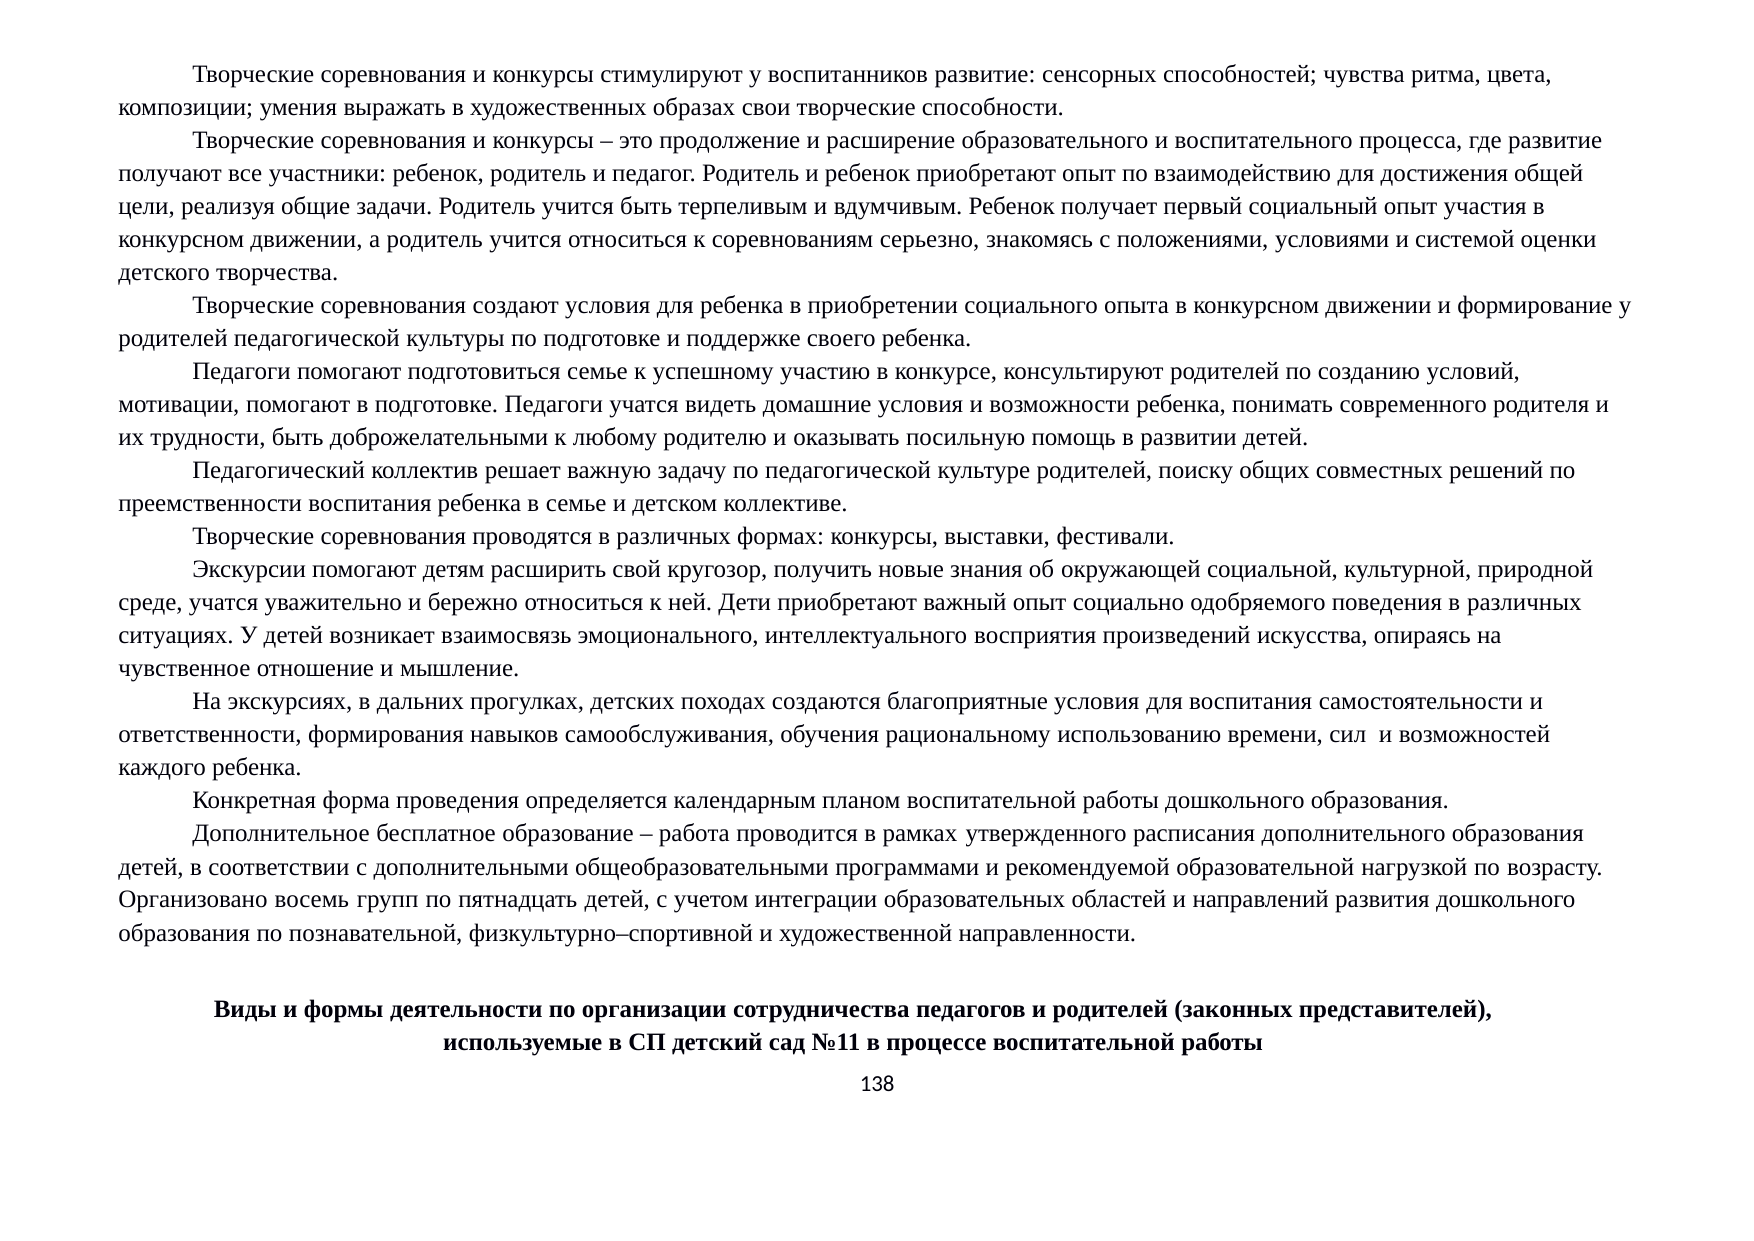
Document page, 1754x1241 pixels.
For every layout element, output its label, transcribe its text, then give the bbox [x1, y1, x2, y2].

text Творческие соревнования создают условия для ребенка в приобретении социального опыта в конкурсном движении и формирование у родителей педагогической культуры по подготовке и поддержке своего ребенка. [118, 290, 1636, 352]
text Конкретная форма проведения определяется календарным планом воспитательной работы дошкольного образования. [118, 786, 1636, 814]
text Педагоги помогают подготовиться семье к успешному участию в конкурсе, консультируют родителей по созданию условий, мотивации, помогают в подготовке. Педагоги учатся видеть домашние условия и возможности ребенка, понимать современного родителя и их трудности, быть доброжелательными к любому родителю и оказывать посильную помощь в развитии детей. [118, 356, 1636, 451]
text Творческие соревнования и конкурсы стимулируют у воспитанников развитие: сенсорных способностей; чувства ритма, цвета, композиции; умения выражать в художественных образах свои творческие способности. [118, 59, 1636, 121]
text Творческие соревнования проводятся в различных формах: конкурсы, выставки, фестивали. [118, 521, 1636, 550]
text Экскурсии помогают детям расширить свой кругозор, получить новые знания об окружающей социальной, культурной, природной среде, учатся уважительно и бережно относиться к ней. Дети приобретают важный опыт социально одобряемого поведения в различных ситуациях. У детей возникает взаимосвязь эмоционального, интеллектуального восприятия произведений искусства, опираясь на чувственное отношение и мышление. [118, 554, 1636, 682]
text Педагогический коллектив решает важную задачу по педагогической культуре родителей, поиску общих совместных решений по преемственности воспитания ребенка в семье и детском коллективе. [118, 455, 1636, 517]
text Дополнительное бесплатное образование – работа проводится в рамках утвержденного расписания дополнительного образования детей, в соответствии с дополнительными общеобразовательными программами и рекомендуемой образовательной нагрузкой по возрасту. Организовано восемь групп по пятнадцать детей, с учетом интеграции образовательных областей и направлений развития дошкольного образования по познавательной, физкультурно–спортивной и художественной направленности. [118, 818, 1636, 946]
text Творческие соревнования и конкурсы – это продолжение и расширение образовательного и воспитательного процесса, где развитие получают все участники: ребенок, родитель и педагог. Родитель и ребенок приобретают опыт по взаимодействию для достижения общей цели, реализуя общие задачи. Родитель учится быть терпеливым и вдумчивым. Ребенок получает первый социальный опыт участия в конкурсном движении, а родитель учится относиться к соревнованиям серьезно, знакомясь с положениями, условиями и системой оценки детского творчества. [118, 125, 1636, 286]
text Виды и формы деятельности по организации сотрудничества педагогов и родителей (законных представителей), используемые в СП детский сад №11 в процессе воспитательной работы [139, 994, 1567, 1056]
text На экскурсиях, в дальних прогулках, детских походах создаются благоприятные условия для воспитания самостоятельности и ответственности, формирования навыков самообслуживания, обучения рациональному использованию времени, сил и возможностей каждого ребенка. [118, 686, 1636, 781]
